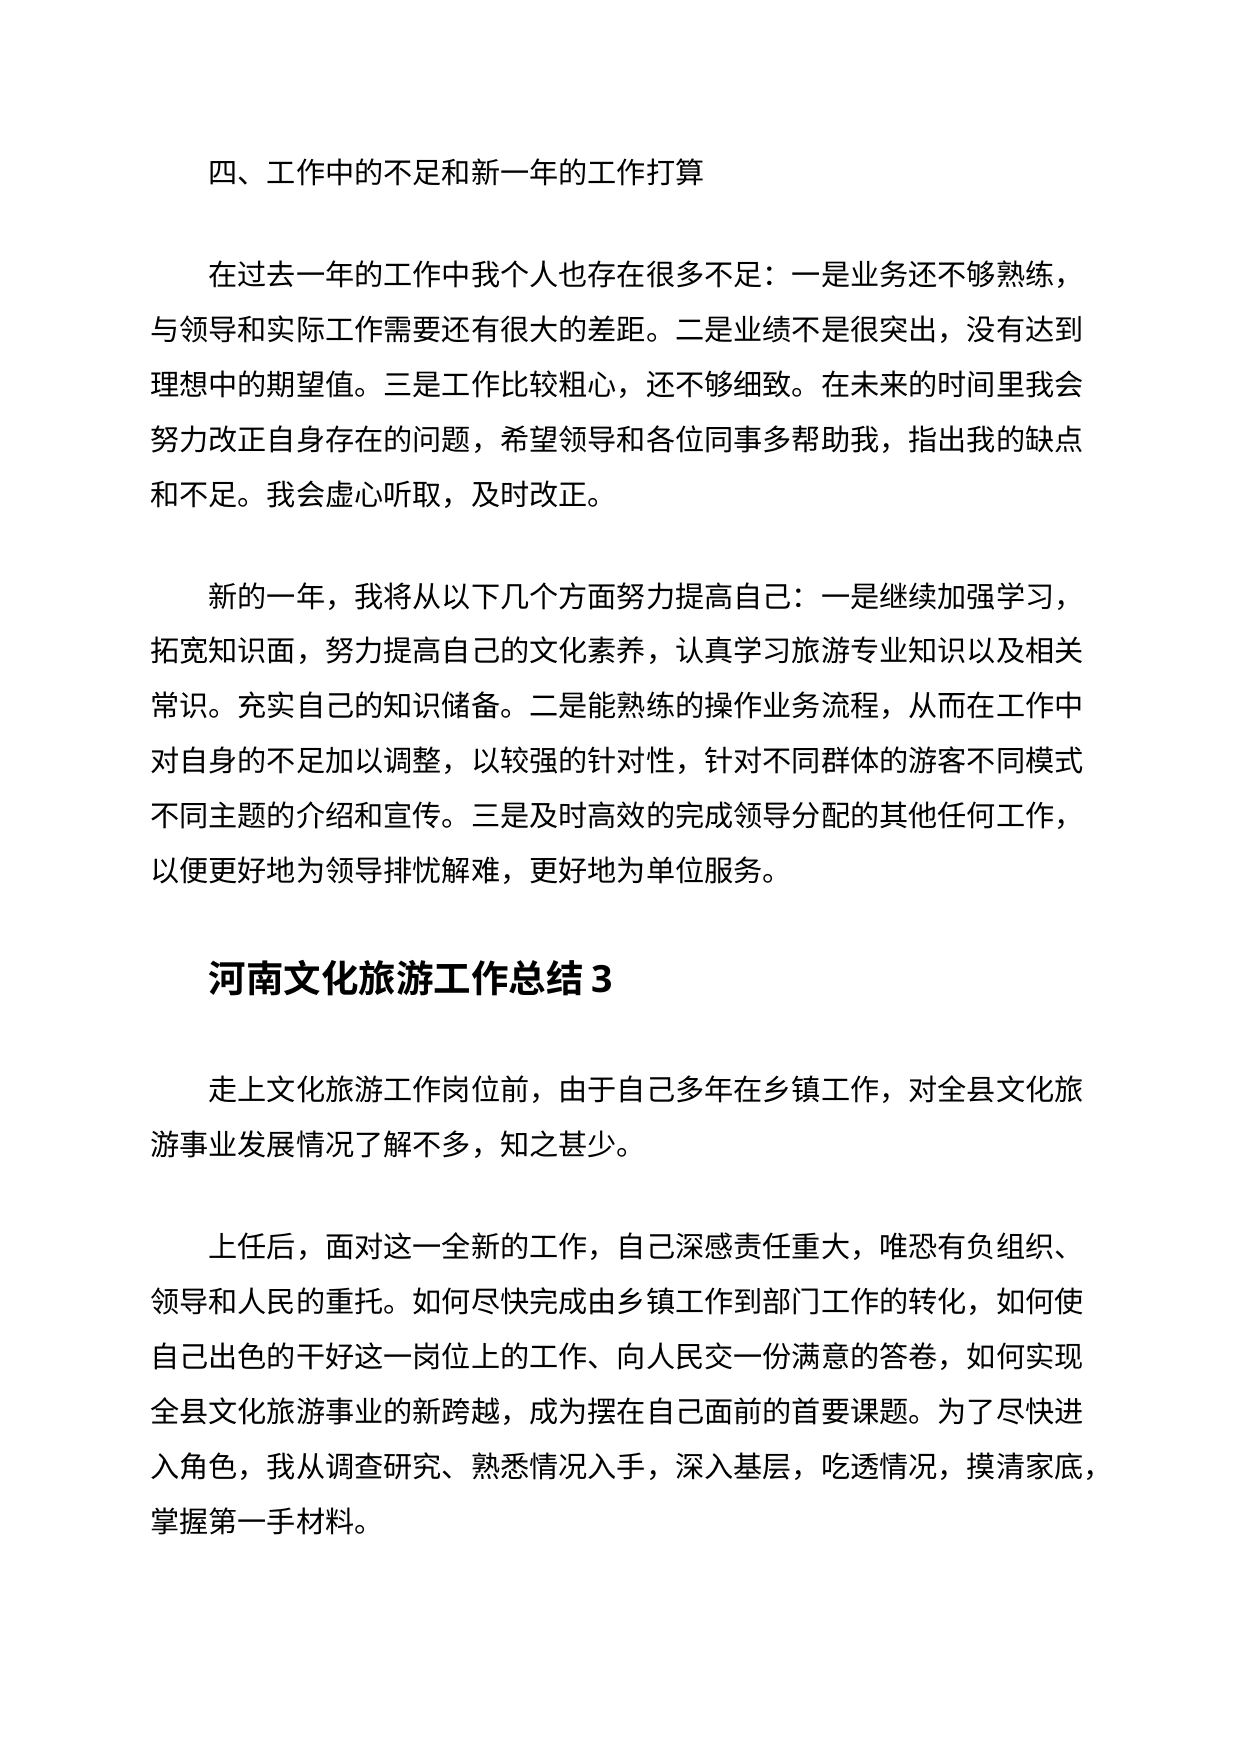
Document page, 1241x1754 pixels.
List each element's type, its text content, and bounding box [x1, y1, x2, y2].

text 四、工作中的不足和新一年的工作打算 [150, 150, 1090, 192]
text 走上文化旅游工作岗位前，由于自己多年在乡镇工作，对全县文化旅游事业发展情况了解不多，知之甚少。 [150, 1067, 1090, 1164]
text 河南文化旅游工作总结3 [150, 949, 1090, 1004]
text 在过去一年的工作中我个人也存在很多不足：一是业务还不够熟练，与领导和实际工作需要还有很大的差距。二是业绩不是很突出，没有达到理想中的期望值。三是工作比较粗心，还不够细致。在未来的时间里我会努力改正自身存在的问题，希望领导和各位同事多帮助我，指出我的缺点和不足。我会虚心听取，及时改正。 [150, 252, 1090, 514]
text 上任后，面对这一全新的工作，自己深感责任重大，唯恐有负组织、领导和人民的重托。如何尽快完成由乡镇工作到部门工作的转化，如何使自己出色的干好这一岗位上的工作、向人民交一份满意的答卷，如何实现全县文化旅游事业的新跨越，成为摆在自己面前的首要课题。为了尽快进入角色，我从调查研究、熟悉情况入手，深入基层，吃透情况，摸清家底，掌握第一手材料。 [150, 1224, 1090, 1540]
text 新的一年，我将从以下几个方面努力提高自己：一是继续加强学习，拓宽知识面，努力提高自己的文化素养，认真学习旅游专业知识以及相关常识。充实自己的知识储备。二是能熟练的操作业务流程，从而在工作中对自身的不足加以调整，以较强的针对性，针对不同群体的游客不同模式不同主题的介绍和宣传。三是及时高效的完成领导分配的其他任何工作，以便更好地为领导排忧解难，更好地为单位服务。 [150, 573, 1090, 890]
